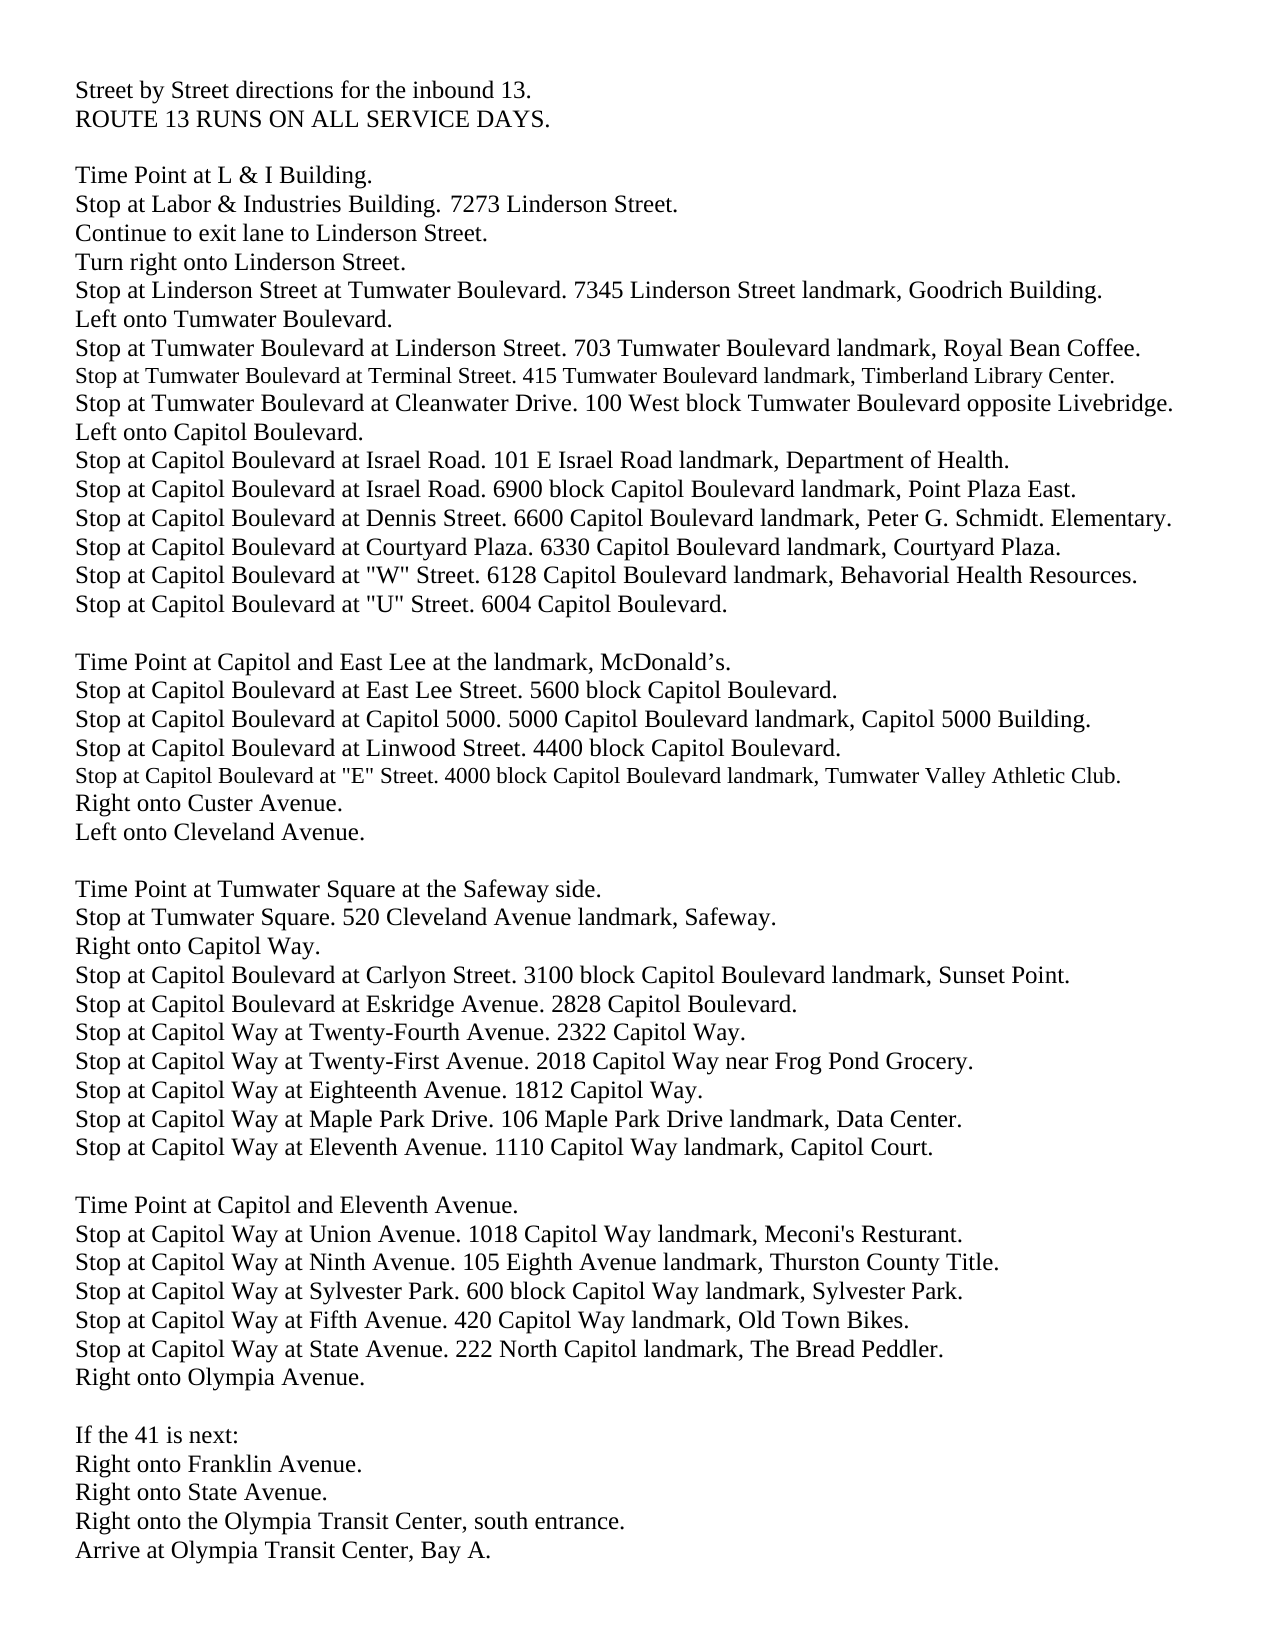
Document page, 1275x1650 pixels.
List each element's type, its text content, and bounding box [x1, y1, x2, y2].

text Stop at Tumwater Boulevard at Cleanwater Drive. 100 West block Tumwater Boulevard opposite Livebridge. [75, 388, 1200, 417]
text Street by Street directions for the inbound 13. [75, 75, 1200, 104]
text Stop at Capitol Way at Fifth Avenue. 420 Capitol Way landmark, Old Town Bikes. [75, 1305, 1200, 1334]
text Stop at Capitol Boulevard at Israel Road. 101 E Israel Road landmark, Department of Health. [75, 446, 1200, 474]
text Time Point at L & I Building. [75, 161, 1200, 189]
text If the 41 is next: [75, 1420, 1200, 1449]
text Left onto Cleveland Avenue. [75, 817, 1200, 846]
text Stop at Capitol Boulevard at "W" Street. 6128 Capitol Boulevard landmark, Behavorial Health Resources. [75, 561, 1200, 589]
text Stop at Capitol Boulevard at Carlyon Street. 3100 block Capitol Boulevard landmark, Sunset Point. [75, 960, 1200, 989]
text Stop at Capitol Boulevard at East Lee Street. 5600 block Capitol Boulevard. [75, 676, 1200, 704]
text Stop at Capitol Way at Sylvester Park. 600 block Capitol Way landmark, Sylvester Park. [75, 1276, 1200, 1305]
text Stop at Capitol Boulevard at Eskridge Avenue. 2828 Capitol Boulevard. [75, 989, 1200, 1017]
text Stop at Tumwater Boulevard at Terminal Street. 415 Tumwater Boulevard landmark, Timberland Library Center. [75, 362, 1200, 388]
text Stop at Capitol Way at Union Avenue. 1018 Capitol Way landmark, Meconi's Resturant. [75, 1219, 1200, 1247]
text Right onto Capitol Way. [75, 931, 1200, 960]
text Stop at Capitol Boulevard at Courtyard Plaza. 6330 Capitol Boulevard landmark, Courtyard Plaza. [75, 532, 1200, 561]
text Time Point at Tumwater Square at the Safeway side. [75, 874, 1200, 902]
text Stop at Capitol Boulevard at Linwood Street. 4400 block Capitol Boulevard. [75, 733, 1200, 762]
text Stop at Labor & Industries Building. 7273 Linderson Street. [75, 189, 1200, 218]
text Left onto Tumwater Boulevard. [75, 304, 1200, 333]
text Stop at Capitol Way at State Avenue. 222 North Capitol landmark, The Bread Peddler. [75, 1334, 1200, 1362]
text Stop at Capitol Way at Eighteenth Avenue. 1812 Capitol Way. [75, 1075, 1200, 1104]
text Time Point at Capitol and East Lee at the landmark, McDonald’s. [75, 647, 1200, 676]
text ROUTE 13 RUNS ON ALL SERVICE DAYS. [75, 104, 1200, 132]
text Arrive at Olympia Transit Center, Bay A. [75, 1535, 1200, 1564]
text Right onto the Olympia Transit Center, south entrance. [75, 1506, 1200, 1535]
text Stop at Capitol Way at Twenty-First Avenue. 2018 Capitol Way near Frog Pond Grocery. [75, 1046, 1200, 1075]
text Right onto Custer Avenue. [75, 788, 1200, 817]
text Turn right onto Linderson Street. [75, 247, 1200, 276]
text Stop at Capitol Boulevard at "E" Street. 4000 block Capitol Boulevard landmark, Tumwater Valley Athletic Club. [75, 762, 1200, 788]
text Time Point at Capitol and Eleventh Avenue. [75, 1190, 1200, 1219]
text Stop at Tumwater Boulevard at Linderson Street. 703 Tumwater Boulevard landmark, Royal Bean Coffee. [75, 333, 1200, 362]
text Stop at Capitol Boulevard at "U" Street. 6004 Capitol Boulevard. [75, 589, 1200, 618]
text Stop at Capitol Way at Ninth Avenue. 105 Eighth Avenue landmark, Thurston County Title. [75, 1247, 1200, 1276]
text Stop at Capitol Boulevard at Capitol 5000. 5000 Capitol Boulevard landmark, Capitol 5000 Building. [75, 704, 1200, 733]
text Left onto Capitol Boulevard. [75, 417, 1200, 446]
text Right onto State Avenue. [75, 1477, 1200, 1506]
text Stop at Capitol Way at Eleventh Avenue. 1110 Capitol Way landmark, Capitol Court. [75, 1132, 1200, 1161]
text Stop at Capitol Way at Twenty-Fourth Avenue. 2322 Capitol Way. [75, 1017, 1200, 1046]
text Stop at Tumwater Square. 520 Cleveland Avenue landmark, Safeway. [75, 902, 1200, 931]
text Right onto Olympia Avenue. [75, 1362, 1200, 1391]
text Continue to exit lane to Linderson Street. [75, 218, 1200, 247]
text Stop at Capitol Way at Maple Park Drive. 106 Maple Park Drive landmark, Data Center. [75, 1104, 1200, 1132]
text Right onto Franklin Avenue. [75, 1449, 1200, 1477]
text Stop at Capitol Boulevard at Dennis Street. 6600 Capitol Boulevard landmark, Peter G. Schmidt. Elementary. [75, 503, 1200, 532]
text Stop at Capitol Boulevard at Israel Road. 6900 block Capitol Boulevard landmark, Point Plaza East. [75, 474, 1200, 503]
text Stop at Linderson Street at Tumwater Boulevard. 7345 Linderson Street landmark, Goodrich Building. [75, 276, 1200, 304]
